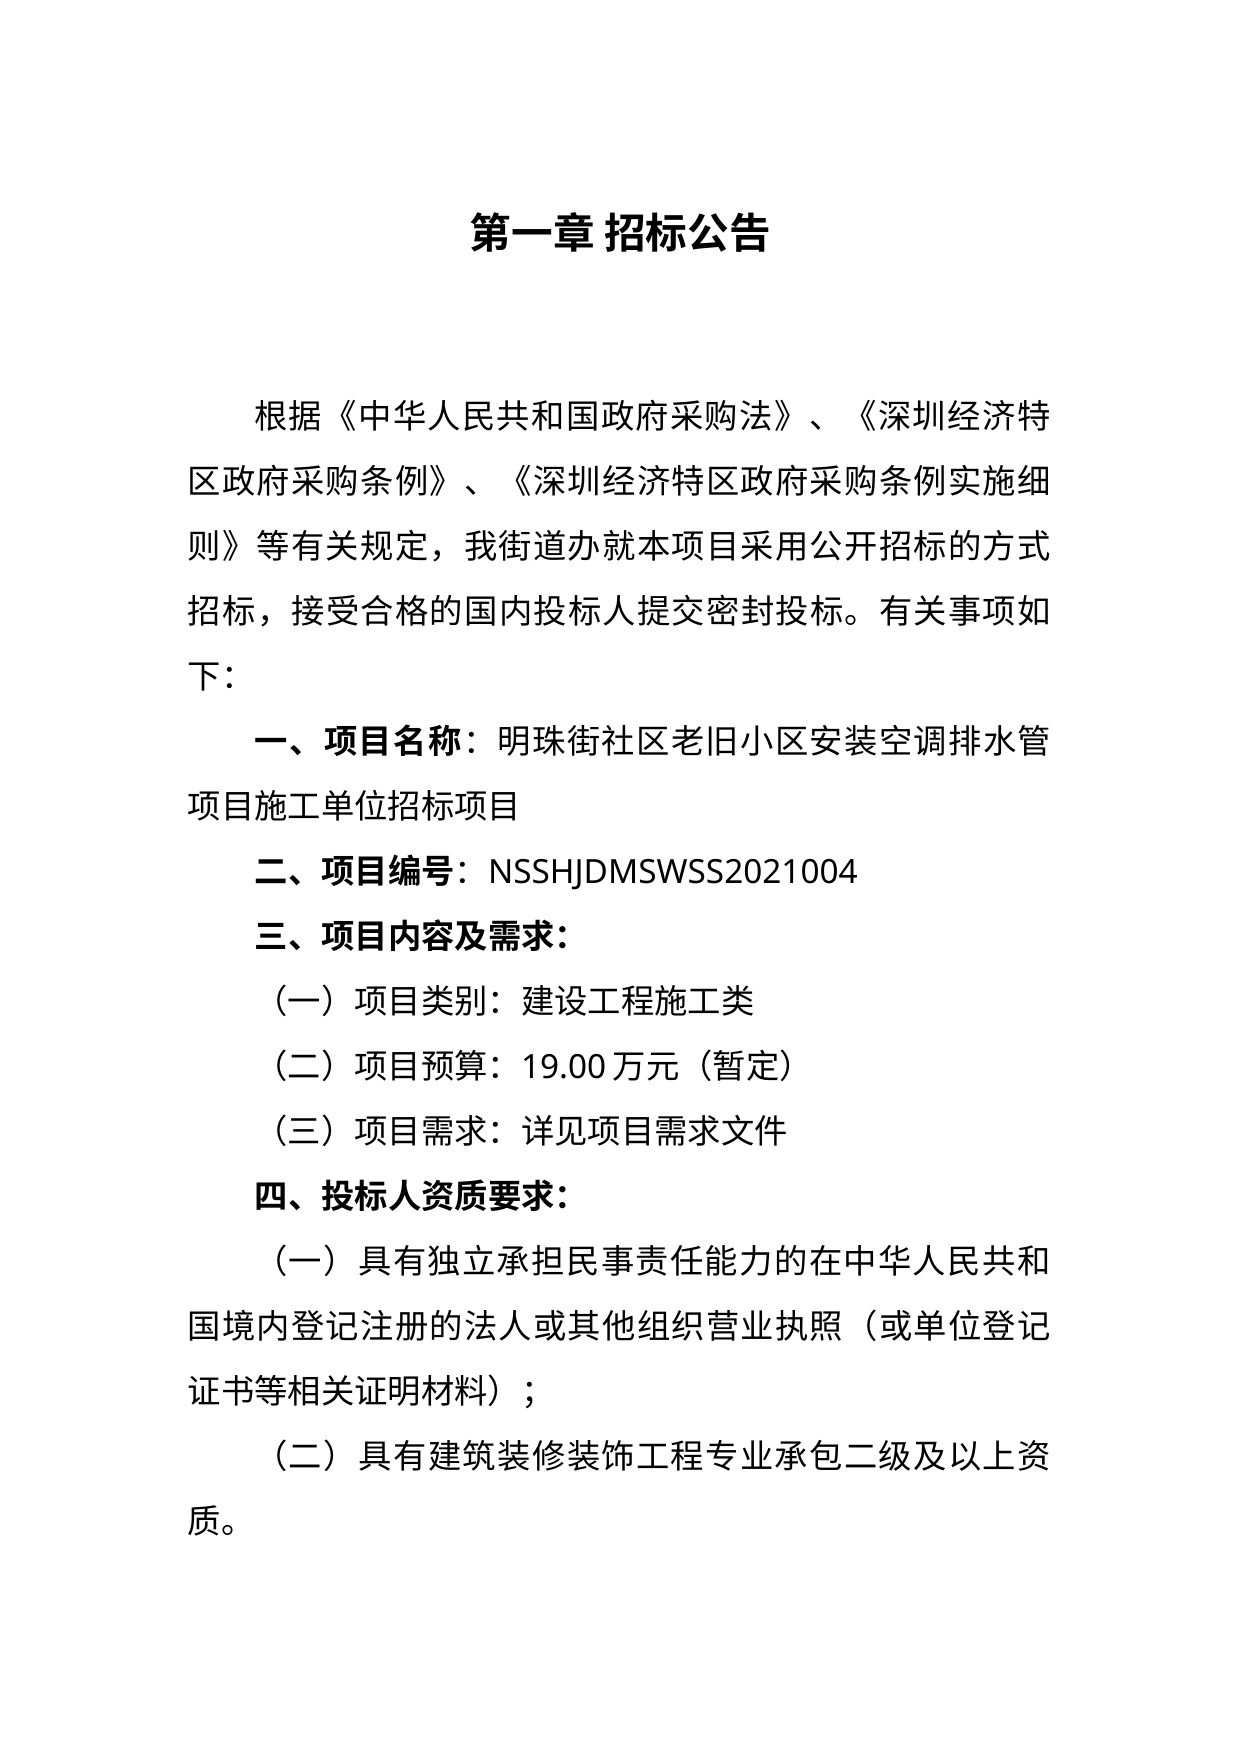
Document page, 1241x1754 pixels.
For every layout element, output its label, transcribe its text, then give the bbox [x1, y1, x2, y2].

text 一、项目名称：明珠街社区老旧小区安装空调排水管项目施工单位招标项目 [187, 707, 1053, 837]
subtitle 第一章 招标公告 [187, 197, 1053, 262]
text （二）项目预算：19.00万元（暂定） [187, 1032, 1053, 1097]
text （一）具有独立承担民事责任能力的在中华人民共和国境内登记注册的法人或其他组织营业执照（或单位登记证书等相关证明材料）； [187, 1227, 1053, 1422]
text 四、投标人资质要求： [187, 1162, 1053, 1227]
text 三、项目内容及需求： [187, 902, 1053, 967]
text （一）项目类别：建设工程施工类 [187, 967, 1053, 1032]
text （三）项目需求：详见项目需求文件 [187, 1097, 1053, 1162]
text （二）具有建筑装修装饰工程专业承包二级及以上资质。 [187, 1422, 1053, 1552]
text 二、项目编号：NSSHJDMSWSS2021004 [187, 837, 1053, 902]
text 根据《中华人民共和国政府采购法》、《深圳经济特区政府采购条例》、《深圳经济特区政府采购条例实施细则》等有关规定，我街道办就本项目采用公开招标的方式招标，接受合格的国内投标人提交密封投标。有关事项如下： [187, 382, 1053, 707]
